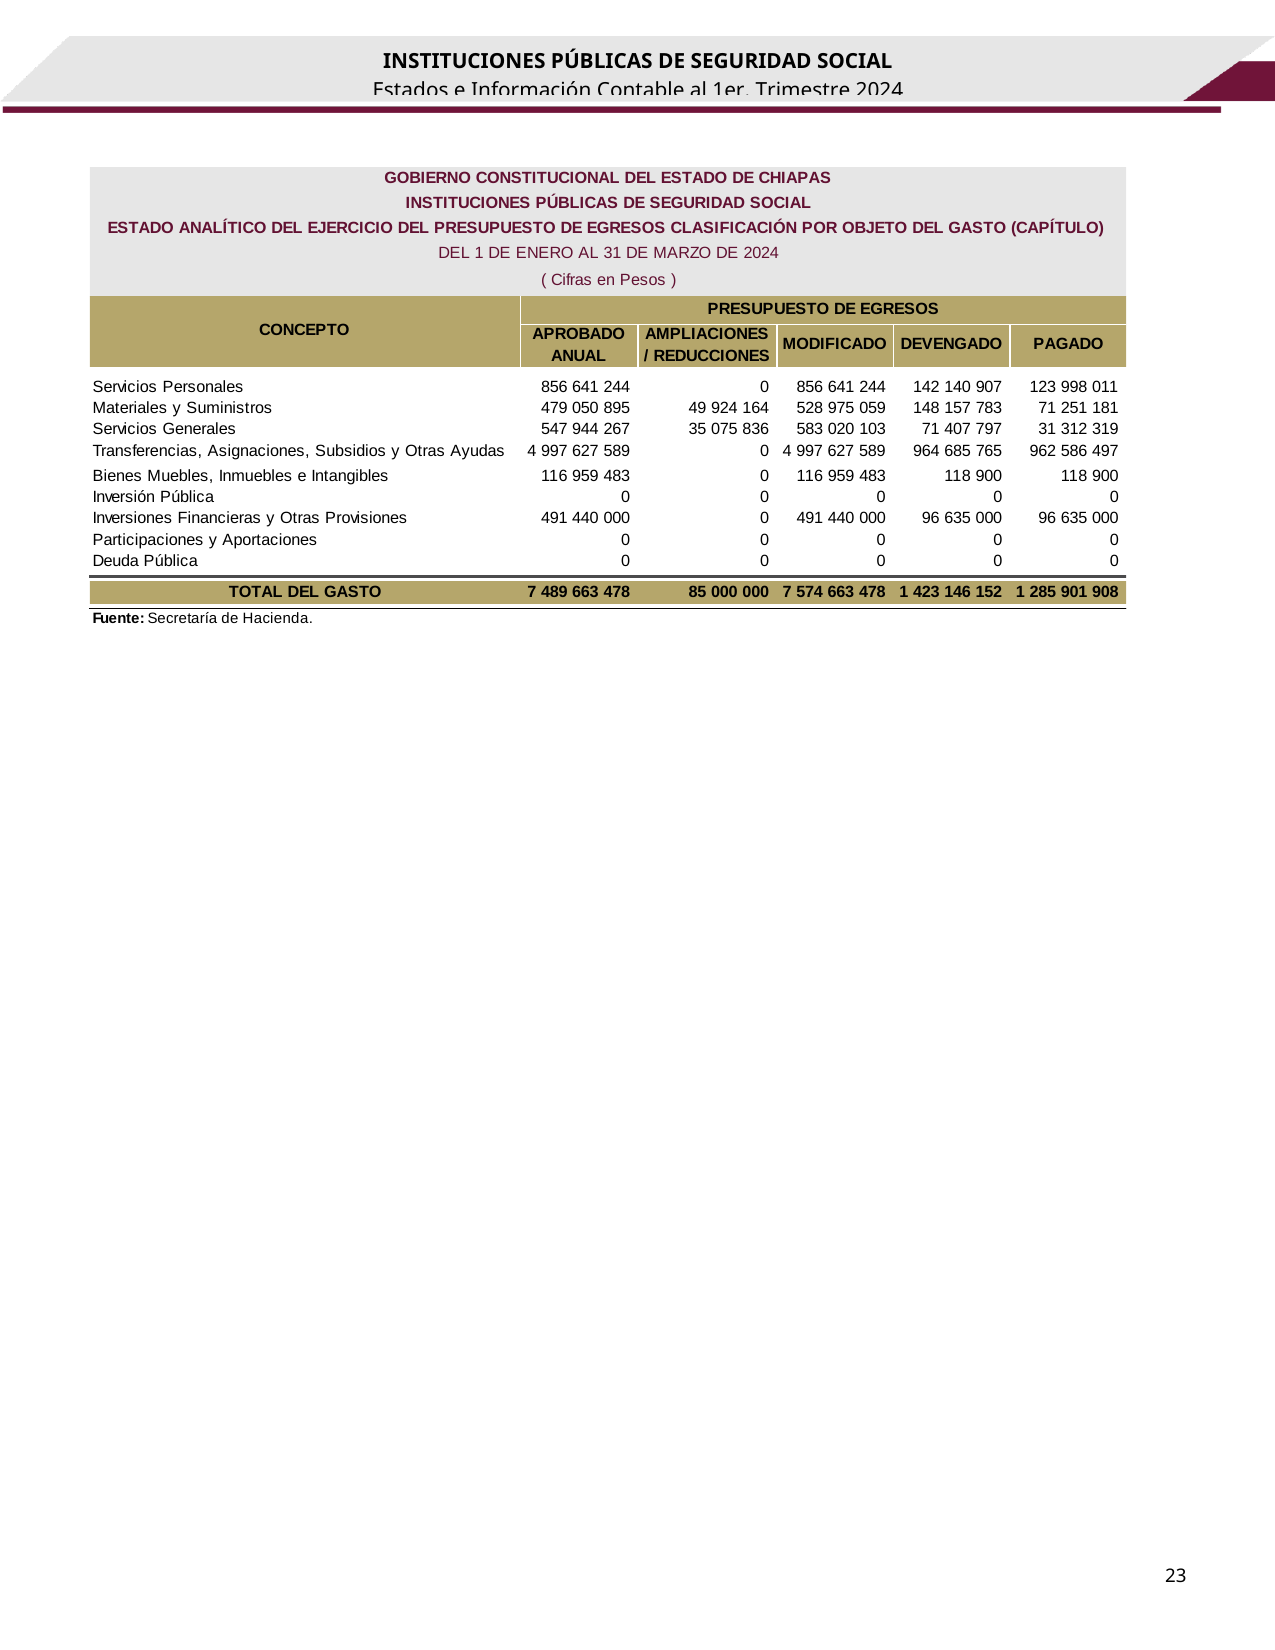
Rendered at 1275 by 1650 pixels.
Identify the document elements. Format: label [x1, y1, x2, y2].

picture [0, 36, 1275, 113]
